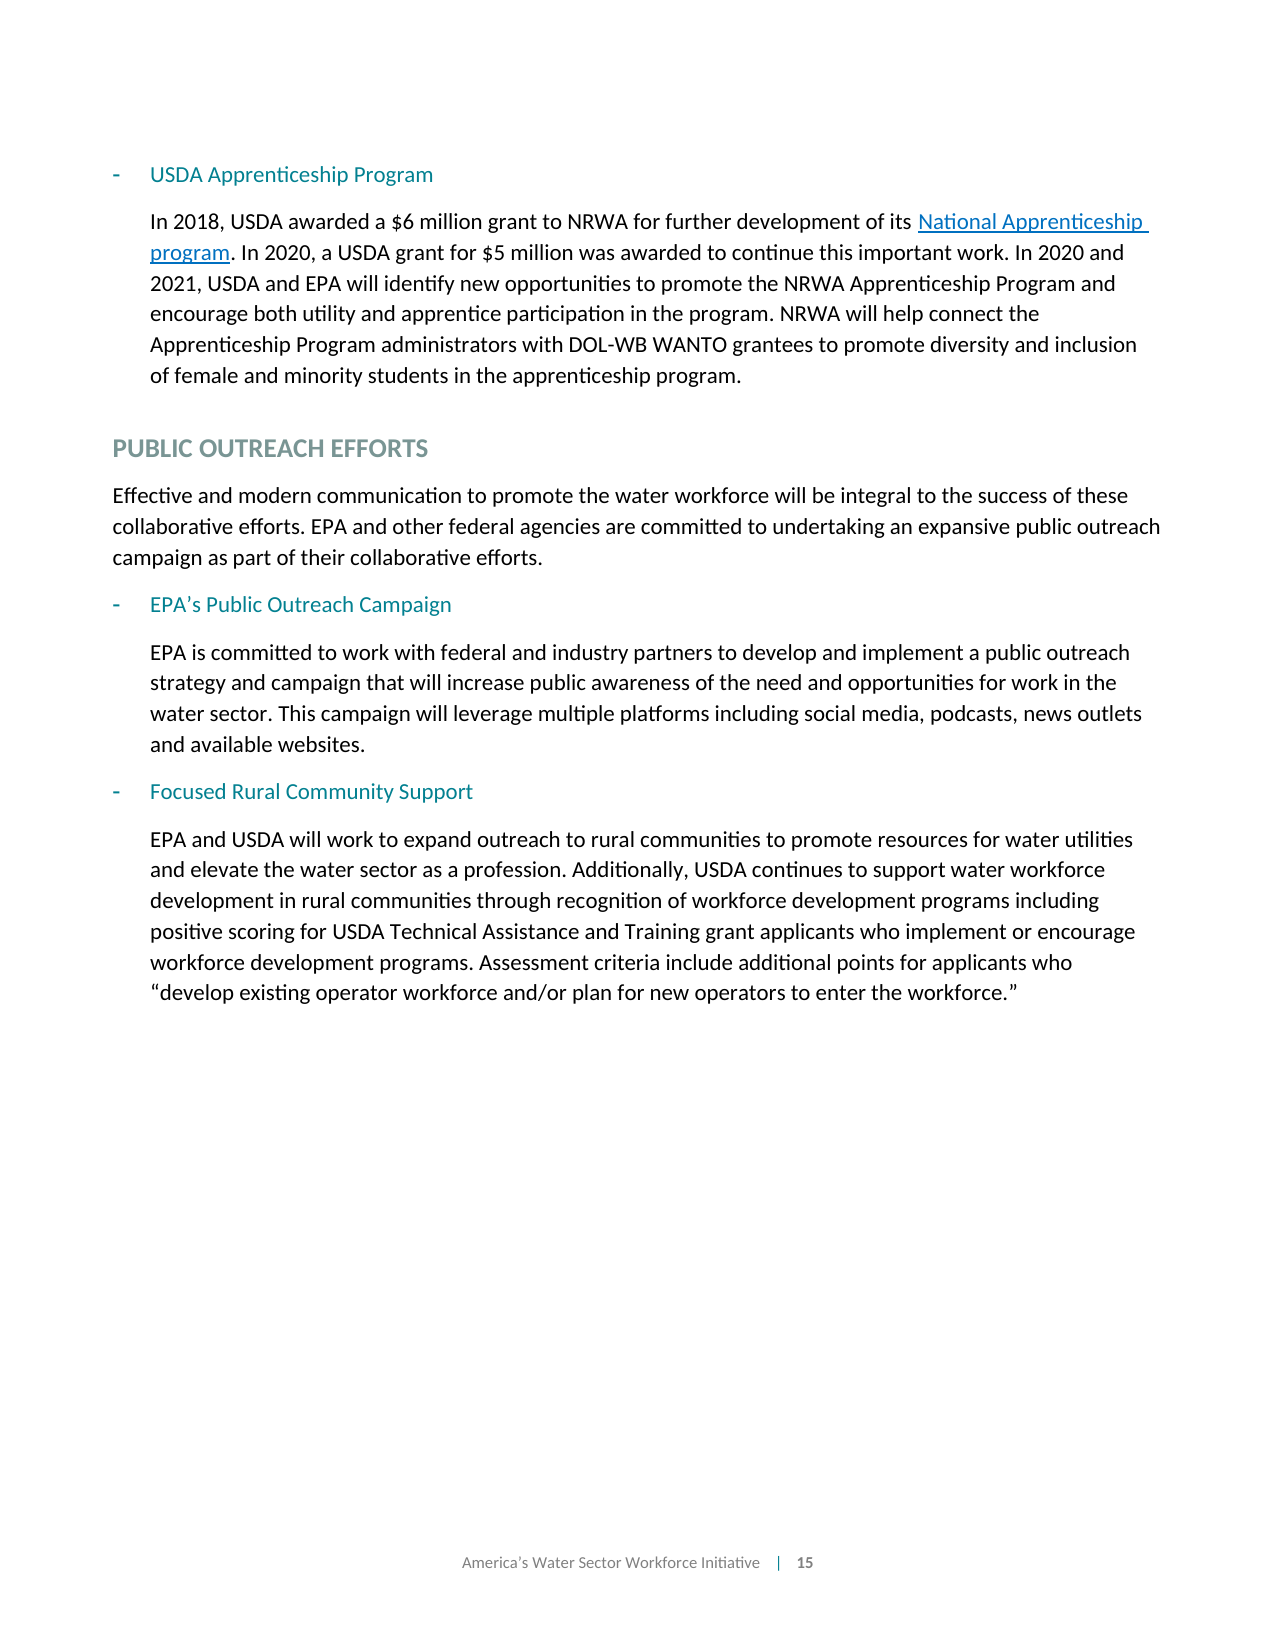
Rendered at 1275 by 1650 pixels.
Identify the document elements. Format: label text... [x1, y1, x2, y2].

text In 2018, USDA awarded a $6 million grant to NRWA for further development of its National Apprenticeship program. In 2020, a USDA grant for $5 million was awarded to continue this important work. In 2020 and 2021, USDA and EPA will identify new opportunities to promote the NRWA Apprenticeship Program and encourage both utility and apprentice participation in the program. NRWA will help connect the Apprenticeship Program administrators with DOL-WB WANTO grantees to promote diversity and inclusion of female and minority students in the apprenticeship program. [150, 207, 1162, 389]
subtitle USDA Apprenticeship Program [112, 160, 1162, 188]
text Effective and modern communication to promote the water workforce will be integral to the success of these collaborative efforts. EPA and other federal agencies are committed to undertaking an expansive public outreach campaign as part of their collaborative efforts. [112, 481, 1162, 571]
subtitle Focused Rural Community Support [112, 777, 1162, 805]
text EPA is committed to work with federal and industry partners to develop and implement a public outreach strategy and campaign that will increase public awareness of the need and opportunities for work in the water sector. This campaign will leverage multiple platforms including social media, podcasts, news outlets and available websites. [150, 638, 1162, 758]
text EPA and USDA will work to expand outreach to rural communities to promote resources for water utilities and elevate the water sector as a profession. Additionally, USDA continues to support water workforce development in rural communities through recognition of workforce development programs including positive scoring for USDA Technical Assistance and Training grant applicants who implement or encourage workforce development programs. Assessment criteria include additional points for applicants who “develop existing operator workforce and/or plan for new operators to enter the workforce.” [150, 825, 1162, 1006]
subtitle EPA’s Public Outreach Campaign [112, 590, 1162, 618]
subtitle Public Outreach Efforts [104, 429, 1171, 466]
